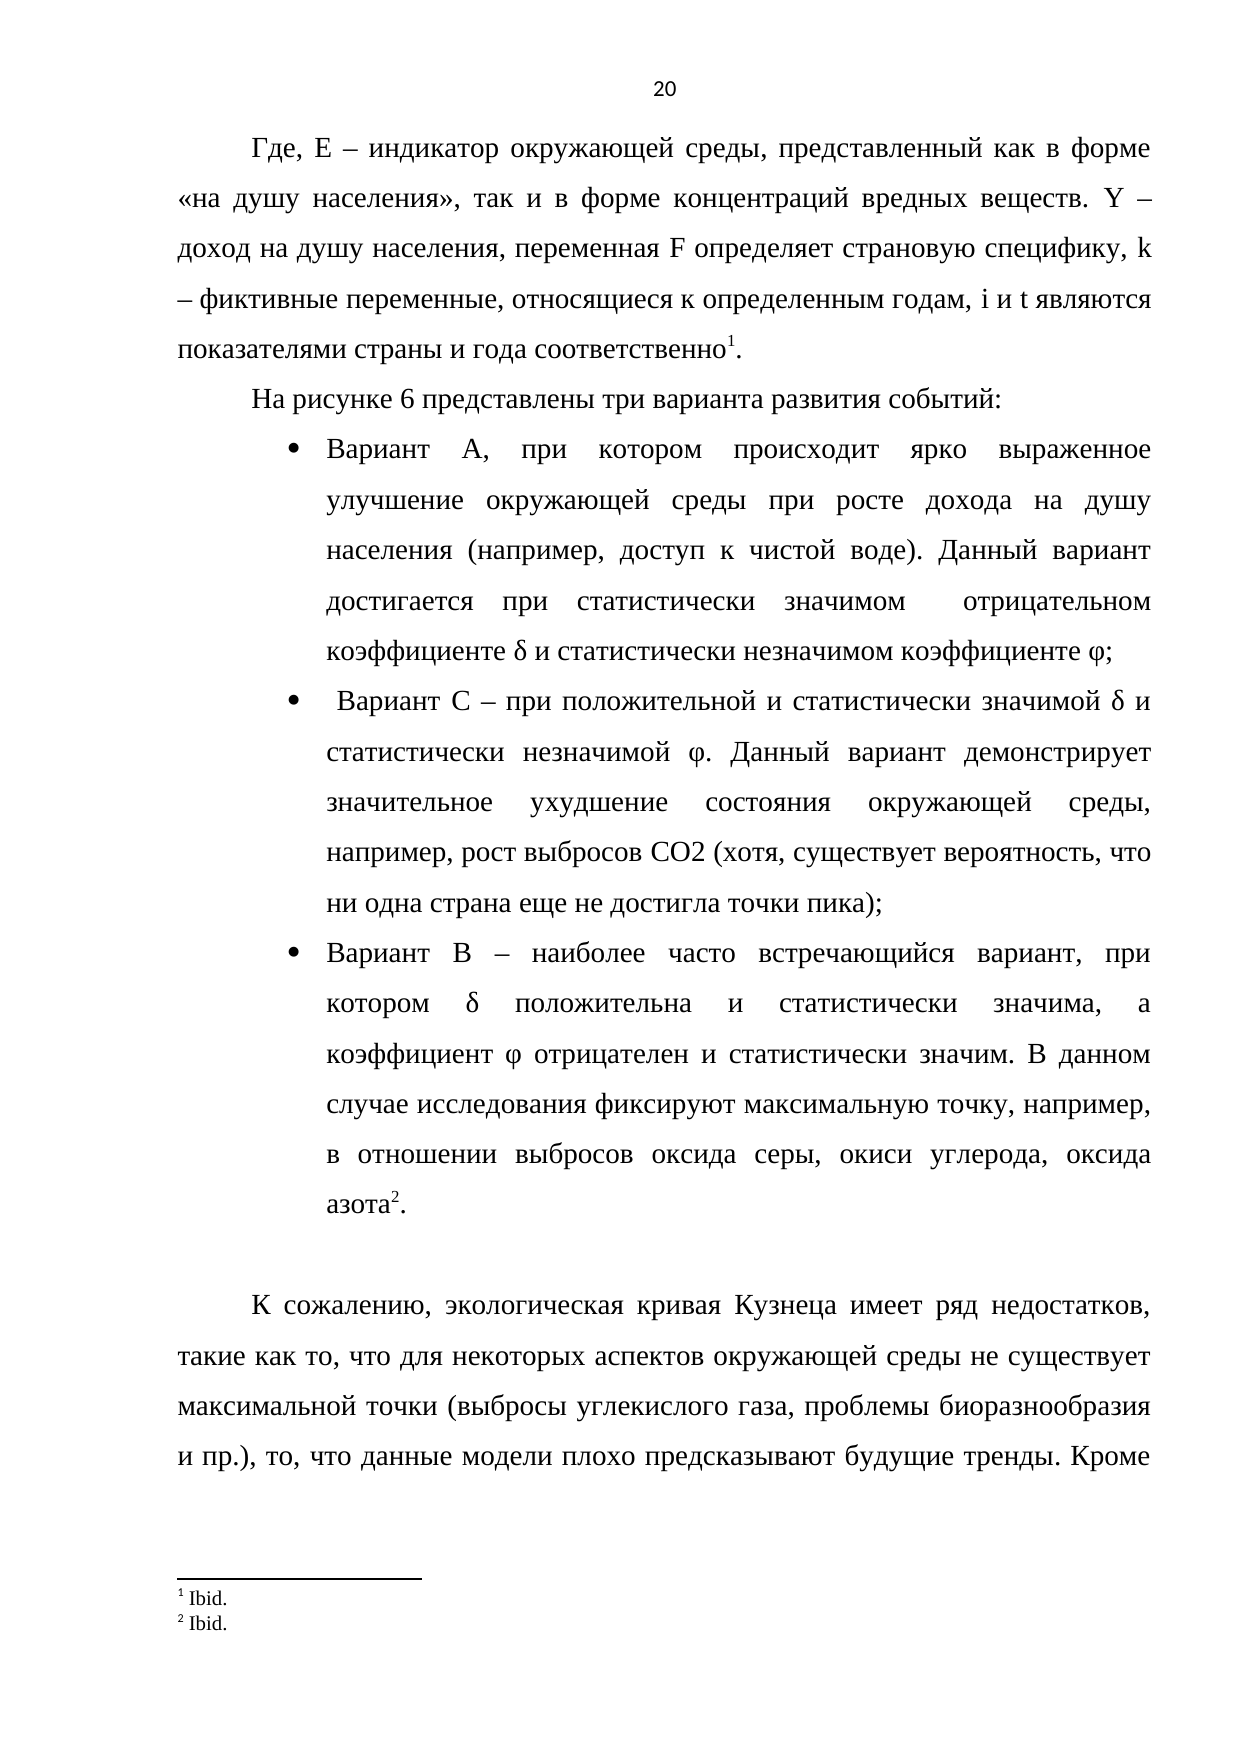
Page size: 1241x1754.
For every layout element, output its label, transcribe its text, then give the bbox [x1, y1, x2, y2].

list Вариант B – наиболее часто встречающийся вариант, при котором δ положительна и статистически значима, а коэффициент φ отрицателен и статистически значим. В данном случае исследования фиксируют максимальную точку, например, в отношении выбросов оксида серы, окиси углерода, оксида азота. [288, 935, 1152, 1220]
list Вариант A, при котором происходит ярко выраженное улучшение окружающей среды при росте дохода на душу населения (например, доступ к чистой воде). Данный вариант достигается при статистически значимом отрицательном коэффициенте δ и статистически незначимом коэффициенте φ; [288, 432, 1152, 667]
list Вариант C – при положительной и статистически значимой δ и статистически незначимой φ. Данный вариант демонстрирует значительное ухудшение состояния окружающей среды, например, рост выбросов CO2 (хотя, существует вероятность, что ни одна страна еще не достигла точки пика); [288, 683, 1152, 918]
text На рисунке 6 представлены три варианта развития событий: [177, 381, 1152, 415]
text Где, Е – индикатор окружающей среды, представленный как в форме «на душу населения», так и в форме концентраций вредных веществ. Y – доход на душу населения, переменная F определяет страновую специфику, k – фиктивные переменные, относящиеся к определенным годам, i и t являются показателями страны и года соответственно. [177, 130, 1152, 364]
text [177, 1287, 1152, 1472]
